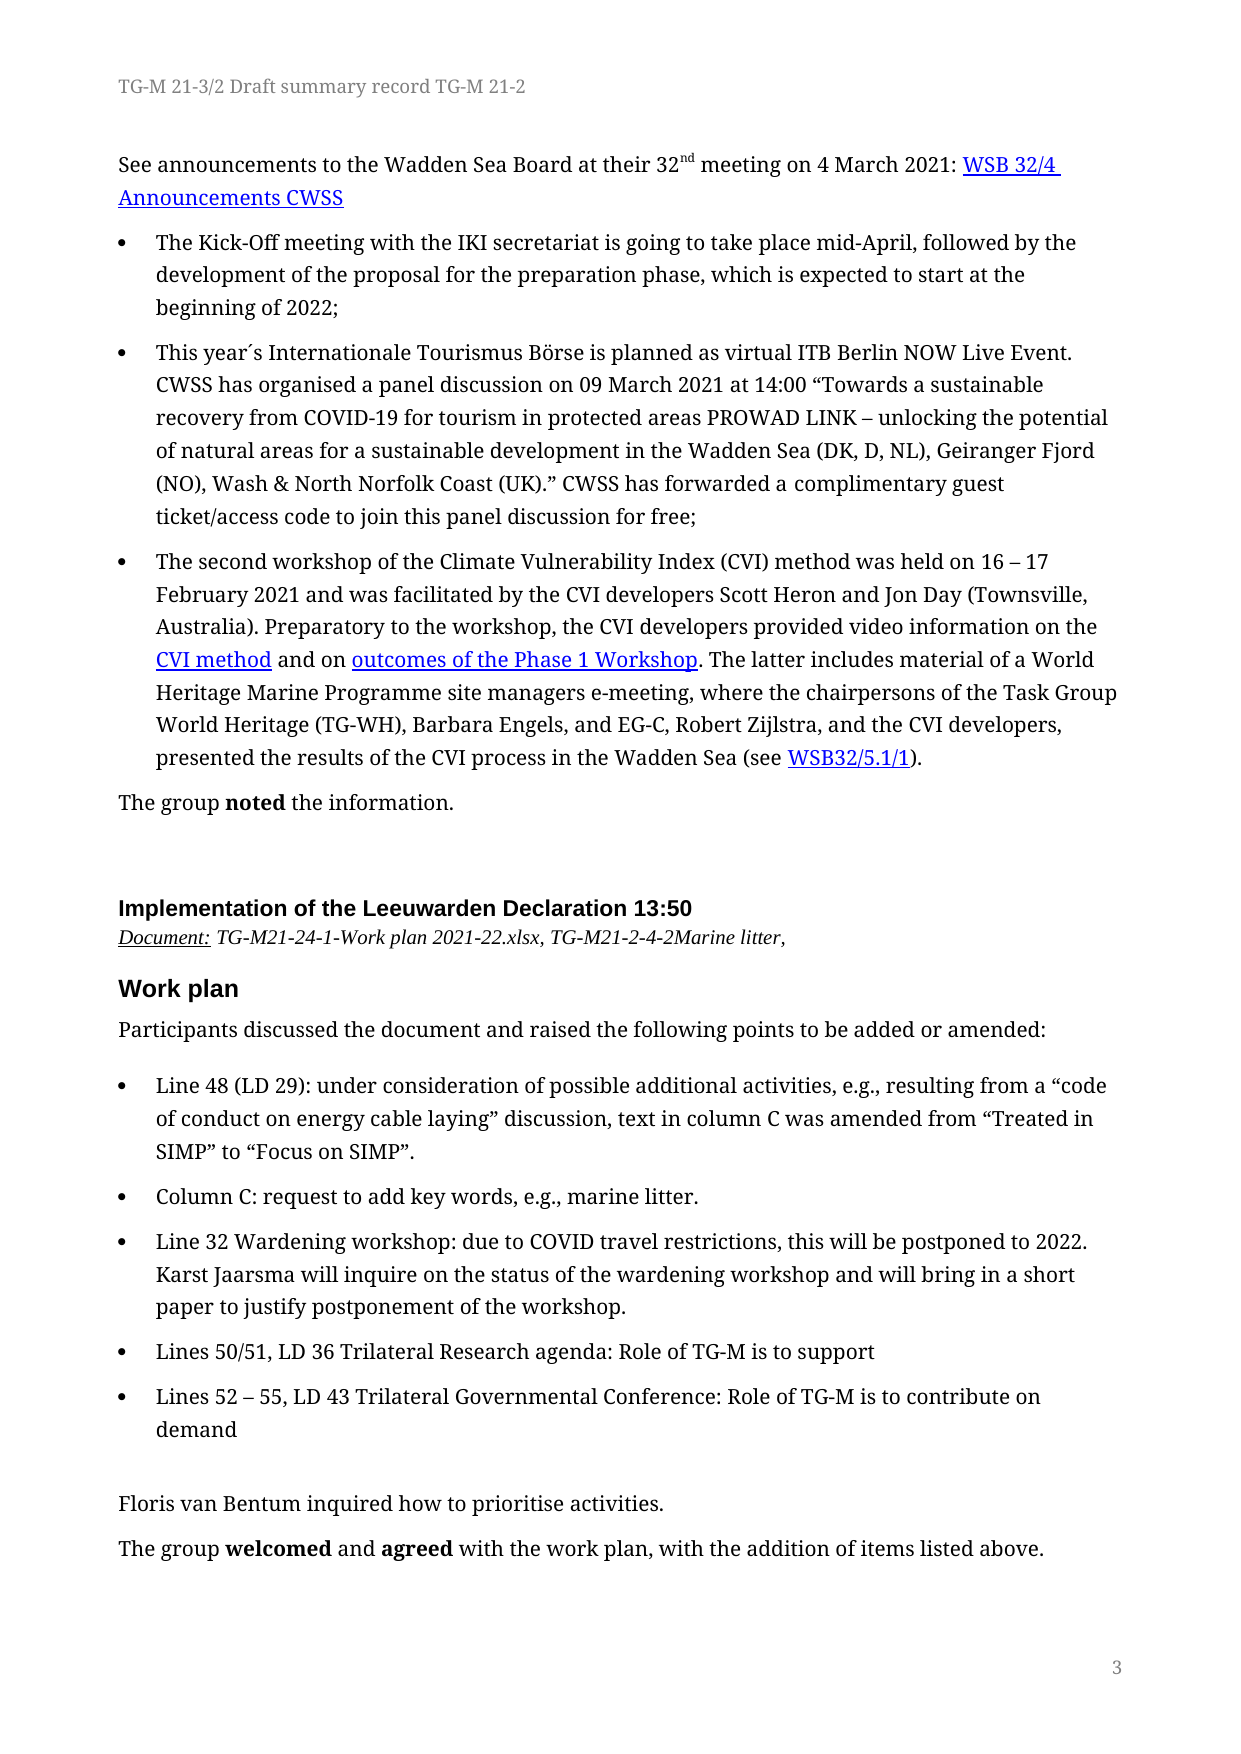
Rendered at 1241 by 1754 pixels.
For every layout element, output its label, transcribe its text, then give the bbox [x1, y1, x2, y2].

list Line 32 Wardening workshop: due to COVID travel restrictions, this will be postponed to 2022. Karst Jaarsma will inquire on the status of the wardening workshop and will bring in a short paper to justify postponement of the workshop. [118, 1227, 1122, 1321]
list The second workshop of the Climate Vulnerability Index (CVI) method was held on 16 – 17 February 2021 and was facilitated by the CVI developers Scott Heron and Jon Day (Townsville, Australia). Preparatory to the workshop, the CVI developers provided video information on the CVI method and on outcomes of the Phase 1 Workshop. The latter includes material of a World Heritage Marine Programme site managers e-meeting, where the chairpersons of the Task Group World Heritage (TG-WH), Barbara Engels, and EG-C, Robert Zijlstra, and the CVI developers, presented the results of the CVI process in the Wadden Sea (see WSB32/5.1/1). [118, 547, 1122, 771]
list Line 48 (LD 29): under consideration of possible additional activities, e.g., resulting from a “code of conduct on energy cable laying” discussion, text in column C was amended from “Treated in SIMP” to “Focus on SIMP”. [118, 1072, 1122, 1165]
list The Kick-Off meeting with the IKI secretariat is going to take place mid-April, followed by the development of the proposal for the preparation phase, which is expected to start at the beginning of 2022; [118, 228, 1122, 321]
subtitle Work plan [118, 973, 1122, 1002]
text Participants discussed the document and raised the following points to be added or amended: [118, 1015, 1122, 1043]
list Lines 50/51, LD 36 Trilateral Research agenda: Role of TG-M is to support [118, 1337, 1122, 1366]
list Lines 52 – 55, LD 43 Trilateral Governmental Conference: Role of TG-M is to contribute on demand [118, 1382, 1122, 1443]
text See announcements to the Wadden Sea Board at their 32nd meeting on 4 March 2021: WSB 32/4 Announcements CWSS [118, 150, 1122, 211]
text Document: TG-M21-24-1-Work plan 2021-22.xlsx, TG-M21-2-4-2Marine litter, [118, 925, 1122, 949]
text The group welcomed and agreed with the work plan, with the addition of items listed above. [118, 1534, 1122, 1562]
text Implementation of the Leeuwarden Declaration 13:50 [118, 895, 1122, 921]
list This year´s Internationale Tourismus Börse is planned as virtual ITB Berlin NOW Live Event. CWSS has organised a panel discussion on 09 March 2021 at 14:00 “Towards a sustainable recovery from COVID-19 for tourism in protected areas PROWAD LINK – unlocking the potential of natural areas for a sustainable development in the Wadden Sea (DK, D, NL), Geiranger Fjord (NO), Wash & North Norfolk Coast (UK).” CWSS has forwarded a complimentary guest ticket/access code to join this panel discussion for free; [118, 338, 1122, 531]
text The group noted the information. [118, 788, 1122, 816]
text Floris van Bentum inquired how to prioritise activities. [118, 1489, 1122, 1517]
list Column C: request to add key words, e.g., marine litter. [118, 1182, 1122, 1210]
